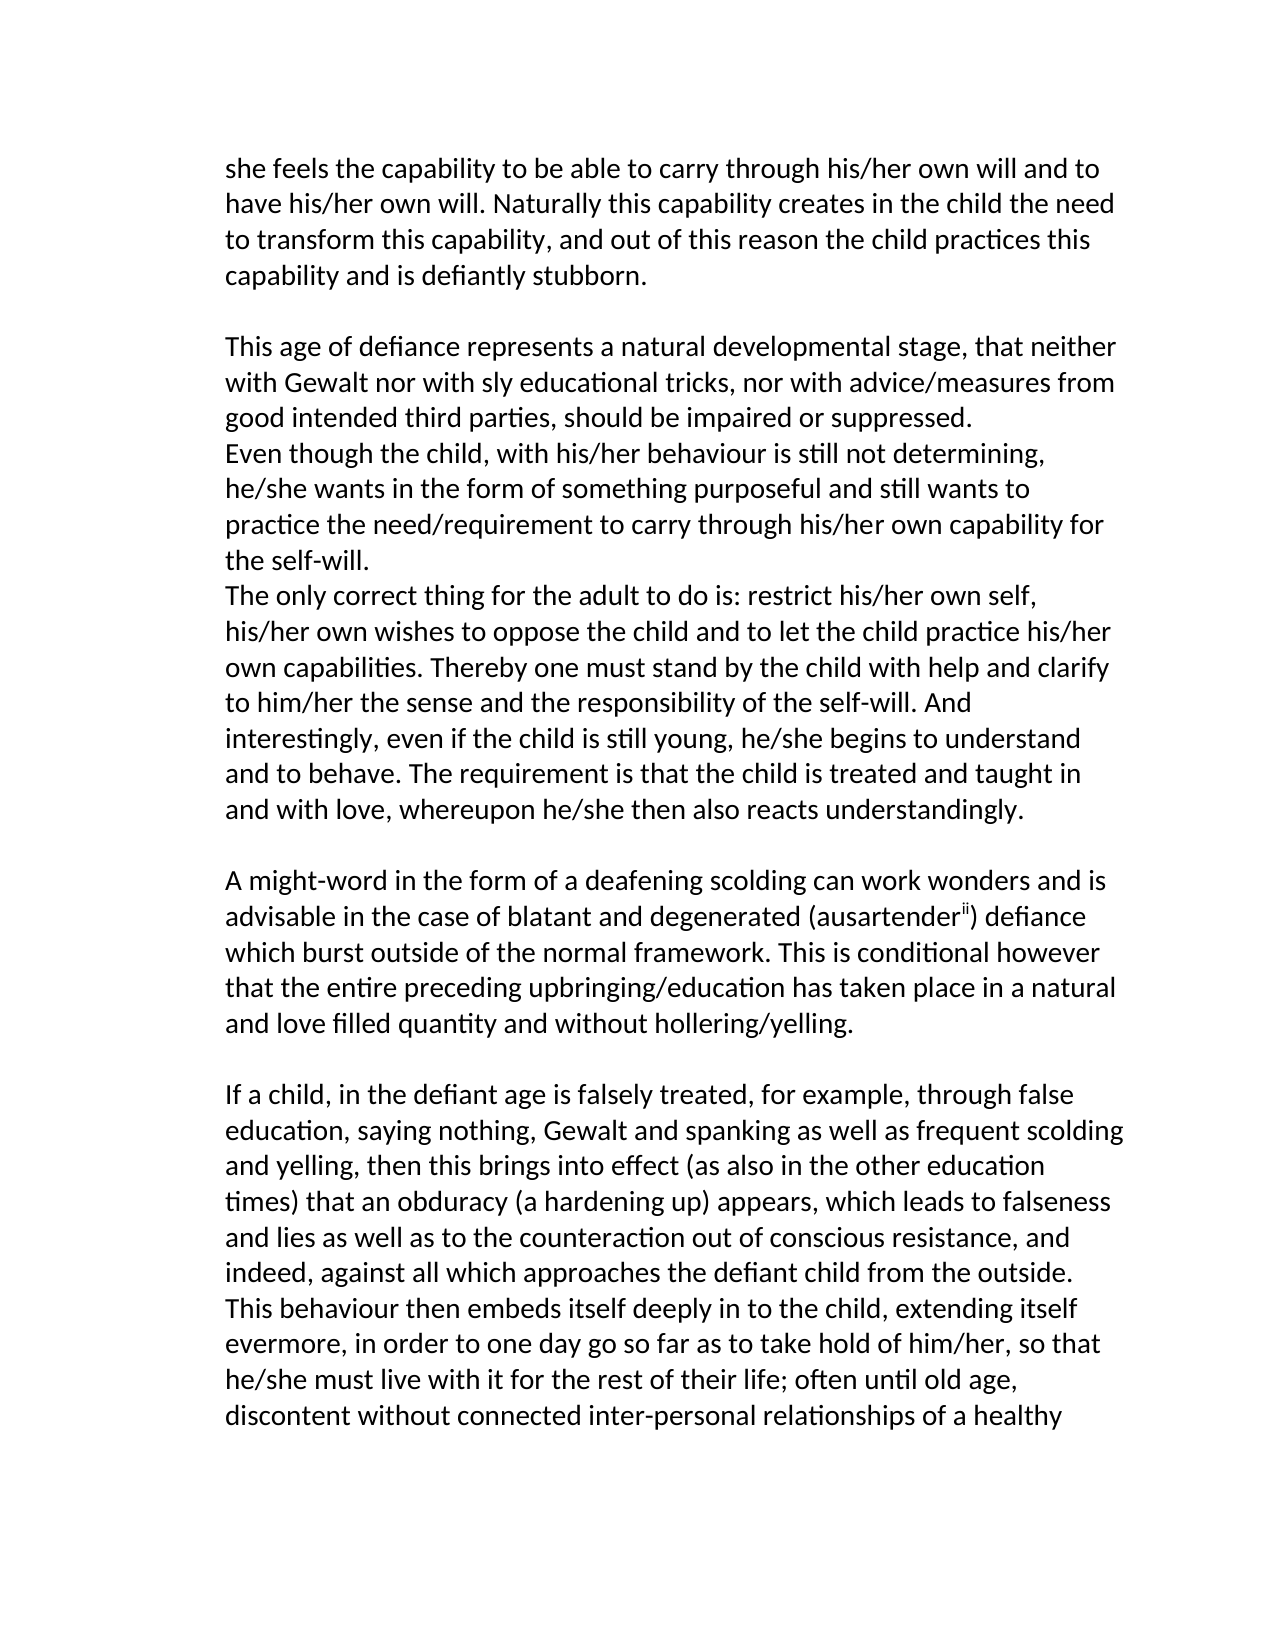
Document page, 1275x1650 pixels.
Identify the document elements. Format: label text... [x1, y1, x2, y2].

list This age of defiance represents a natural developmental stage, that neither with Gewalt nor with sly educational tricks, nor with advice/measures from good intended third parties, should be impaired or suppressed. [225, 328, 1125, 435]
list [225, 1076, 1125, 1432]
list The only correct thing for the adult to do is: restrict his/her own self, his/her own wishes to oppose the child and to let the child practice his/her own capabilities. Thereby one must stand by the child with help and clarify to him/her the sense and the responsibility of the self-will. And interestingly, even if the child is still young, he/she begins to understand and to behave. The requirement is that the child is treated and taught in and with love, whereupon he/she then also reacts understandingly. [225, 577, 1125, 827]
list Even though the child, with his/her behaviour is still not determining, he/she wants in the form of something purposeful and still wants to practice the need/requirement to carry through his/her own capability for the self-will. [225, 435, 1125, 577]
list A might-word in the form of a deafening scolding can work wonders and is advisable in the case of blatant and degenerated (ausartender) defiance which burst outside of the normal framework. This is conditional however that the entire preceding upbringing/education has taken place in a natural and love filled quantity and without hollering/yelling. [225, 862, 1125, 1041]
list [225, 150, 1125, 292]
